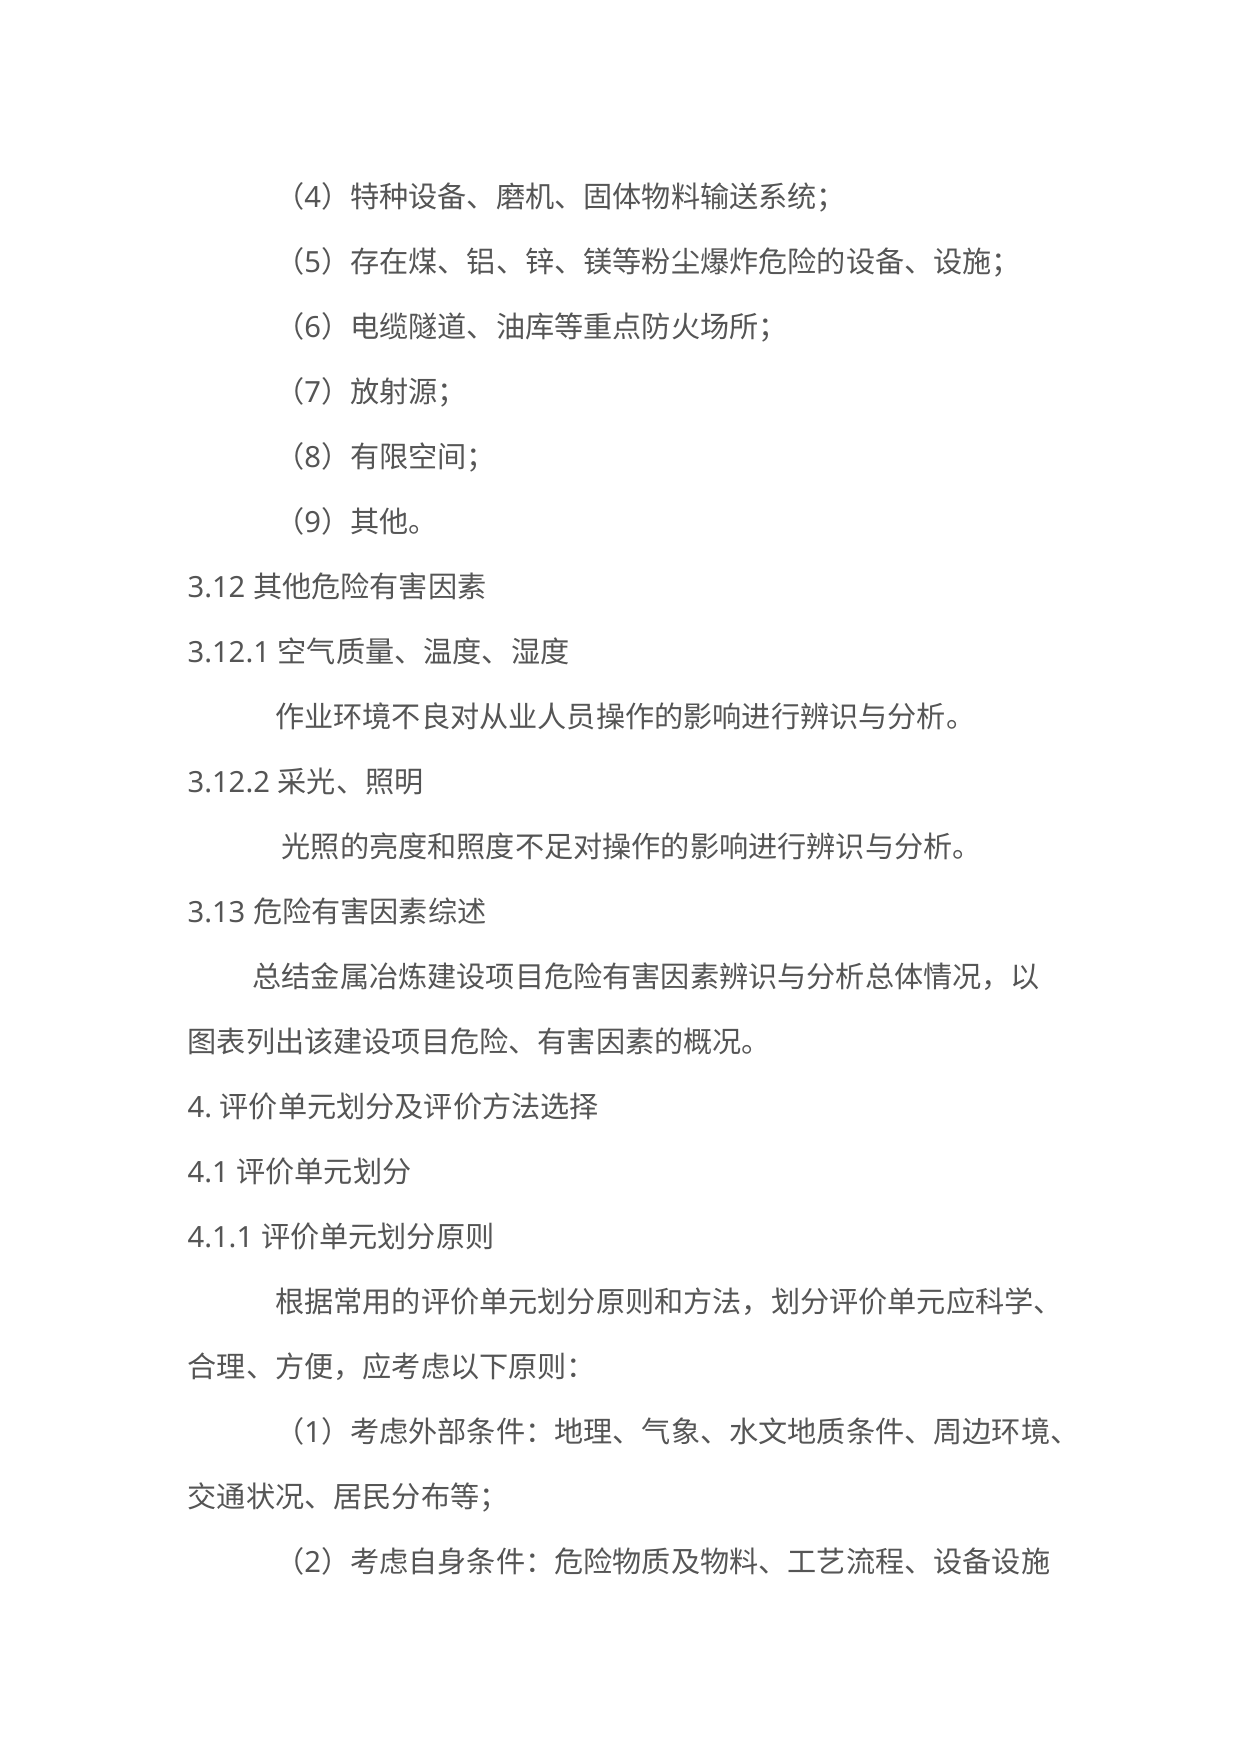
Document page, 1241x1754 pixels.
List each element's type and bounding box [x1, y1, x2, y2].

text [187, 162, 1053, 1592]
